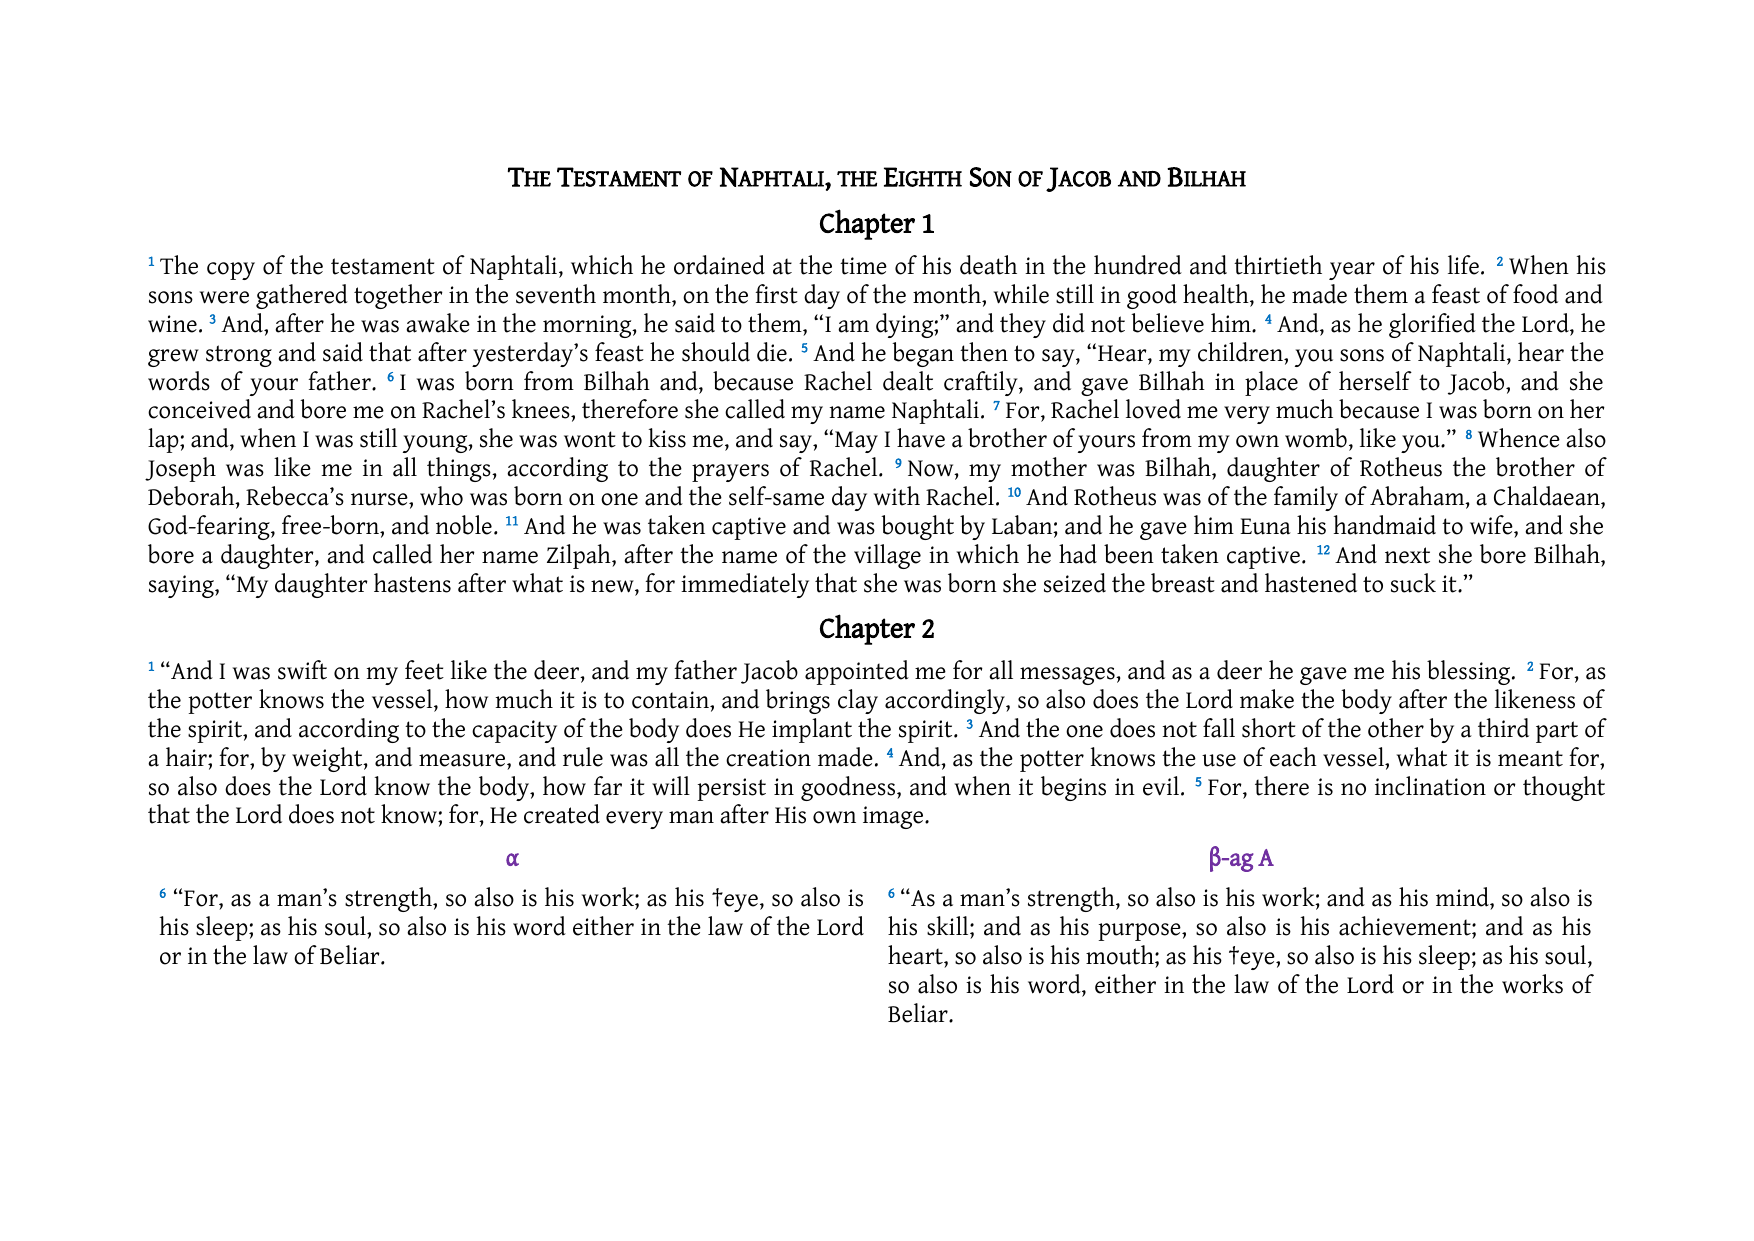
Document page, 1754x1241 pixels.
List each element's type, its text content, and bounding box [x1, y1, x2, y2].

table_cell 6 “For, as a man’s strength, so also is his work; as his †eye, so also is his sleep; as his soul, so also is his word either in the law of the Lord or in the law of Beliar. [148, 872, 876, 1029]
text Chapter 2 [148, 611, 1606, 645]
text The Testament of Naphtali, the Eighth Son of Jacob and Bilhah [148, 160, 1606, 194]
text 1 “And I was swift on my feet like the deer, and my father Jacob appointed me for all messages, and as a deer he gave me his blessing. 2 For, as the potter knows the vessel, how much it is to contain, and brings clay accordingly, so also does the Lord make the body after the likeness of the spirit, and according to the capacity of the body does He implant the spirit. 3 And the one does not fall short of the other by a third part of a hair; for, by weight, and measure, and rule was all the creation made. 4 And, as the potter knows the use of each vessel, what it is meant for, so also does the Lord know the body, how far it will persist in goodness, and when it begins in evil. 5 For, there is no inclination or thought that the Lord does not know; for, He created every man after His own image. [148, 658, 1606, 831]
table_cell 6 “As a man’s strength, so also is his work; and as his mind, so also is his skill; and as his purpose, so also is his achievement; and as his heart, so also is his mouth; as his †eye, so also is his sleep; as his soul, so also is his word, either in the law of the Lord or in the works of Beliar. [876, 872, 1605, 1029]
table_header α [148, 831, 876, 872]
text 1 The copy of the testament of Naphtali, which he ordained at the time of his death in the hundred and thirtieth year of his life. 2 When his sons were gathered together in the seventh month, on the first day of the month, while still in good health, he made them a feast of food and wine. 3 And, after he was awake in the morning, he said to them, “I am dying;” and they did not believe him. 4 And, as he glorified the Lord, he grew strong and said that after yesterday’s feast he should die. 5 And he began then to say, “Hear, my children, you sons of Naphtali, hear the words of your father. 6 I was born from Bilhah and, because Rachel dealt craftily, and gave Bilhah in place of herself to Jacob, and she conceived and bore me on Rachel’s knees, therefore she called my name Naphtali. 7 For, Rachel loved me very much because I was born on her lap; and, when I was still young, she was wont to kiss me, and say, “May I have a brother of yours from my own womb, like you.” 8 Whence also Joseph was like me in all things, according to the prayers of Rachel. 9 Now, my mother was Bilhah, daughter of Rotheus the brother of Deborah, Rebecca’s nurse, who was born on one and the self-same day with Rachel. 10 And Rotheus was of the family of Abraham, a Chaldaean, God-fearing, free-born, and noble. 11 And he was taken captive and was bought by Laban; and he gave him Euna his handmaid to wife, and she bore a daughter, and called her name Zilpah, after the name of the village in which he had been taken captive. 12 And next she bore Bilhah, saying, “My daughter hastens after what is new, for immediately that she was born she seized the breast and hastened to suck it.” [148, 253, 1606, 599]
table_header β-ag A [876, 831, 1605, 872]
text Chapter 1 [148, 206, 1606, 240]
